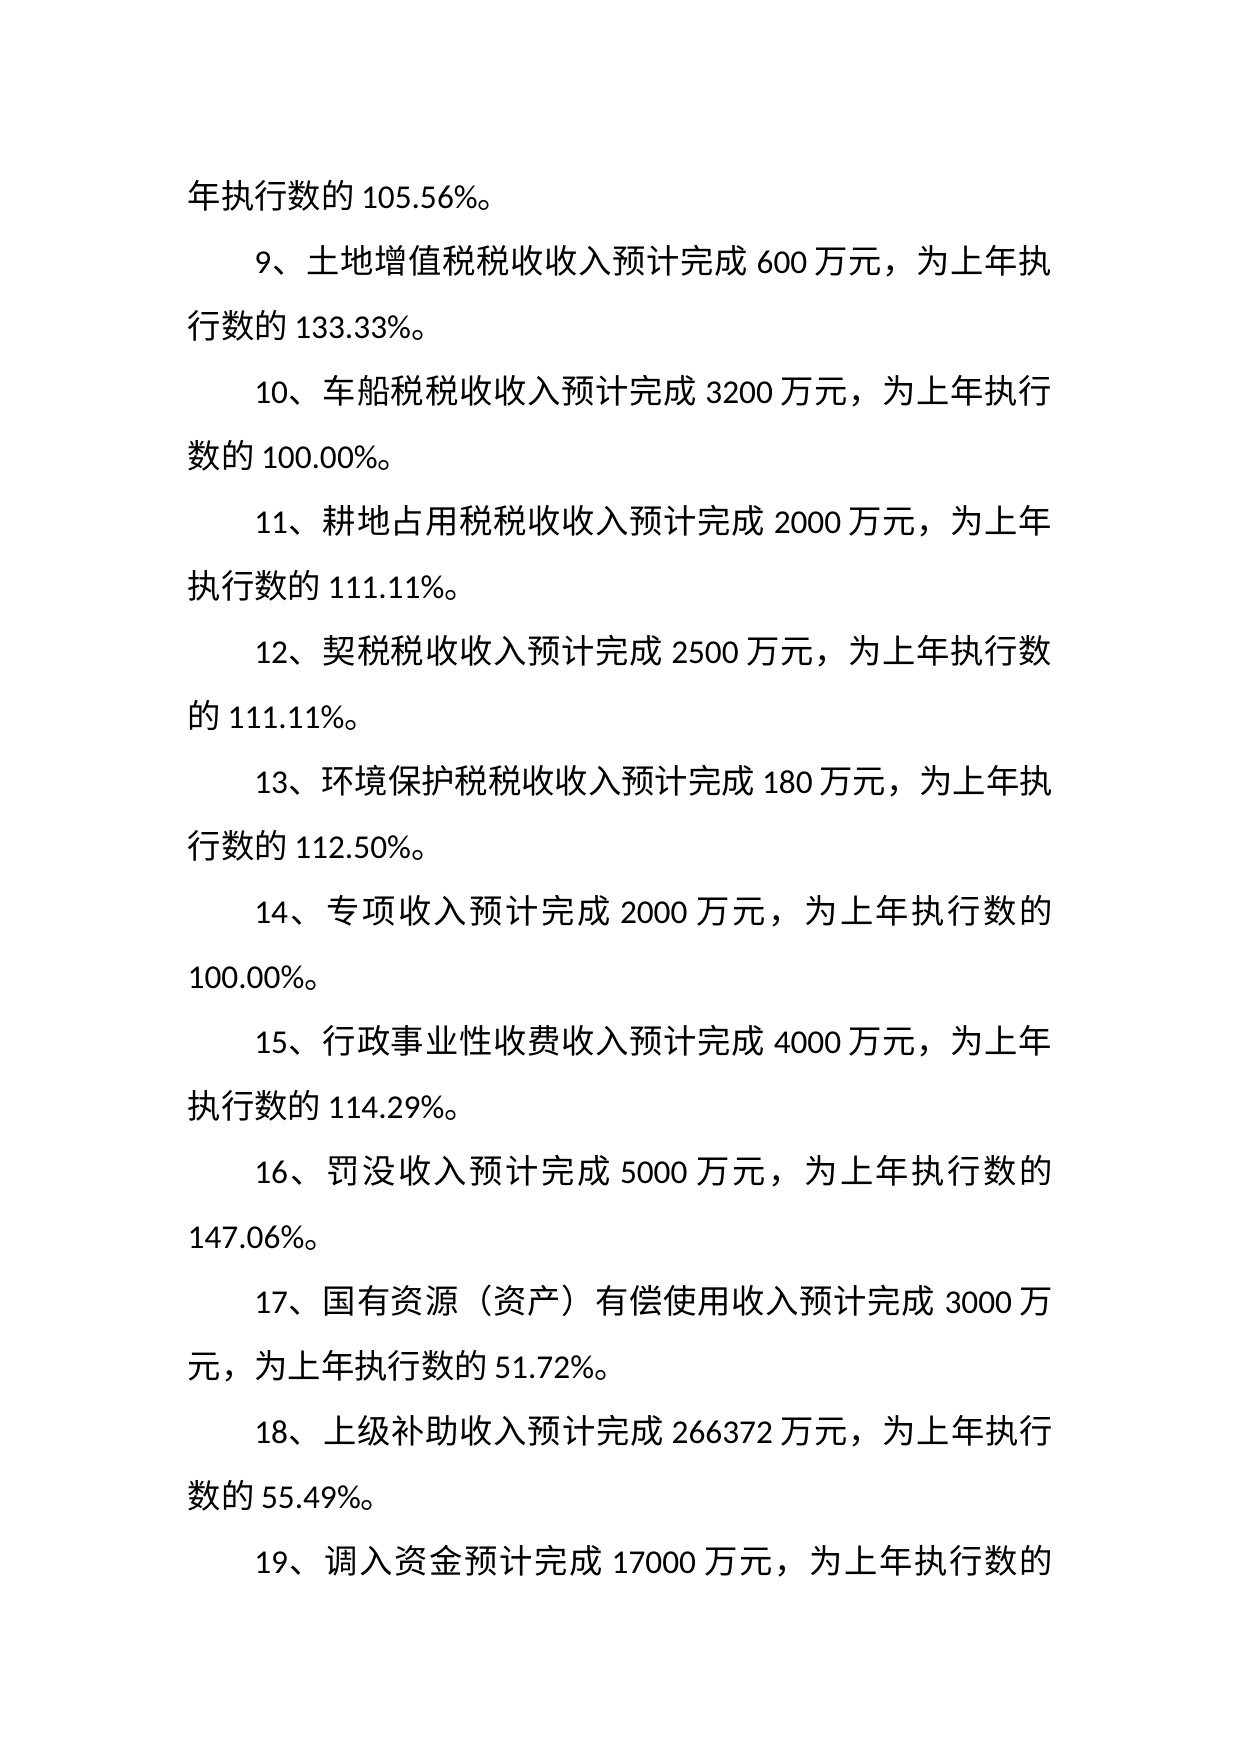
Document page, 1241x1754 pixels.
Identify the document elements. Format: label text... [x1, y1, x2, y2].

list 18、上级补助收入预计完成266372万元，为上年执行数的55.49%。 [187, 1397, 1053, 1527]
list 12、契税税收收入预计完成2500万元，为上年执行数的111.11%。 [187, 617, 1053, 747]
list 13、环境保护税税收收入预计完成180万元，为上年执行数的112.50%。 [187, 747, 1053, 877]
list 15、行政事业性收费收入预计完成4000万元，为上年执行数的114.29%。 [187, 1007, 1053, 1137]
list 14、专项收入预计完成2000万元，为上年执行数的100.00%。 [187, 877, 1053, 1007]
list 9、土地增值税税收收入预计完成600万元，为上年执行数的133.33%。 [187, 227, 1053, 357]
list 10、车船税税收收入预计完成3200万元，为上年执行数的100.00%。 [187, 357, 1053, 487]
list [187, 1527, 1053, 1592]
list 17、国有资源（资产）有偿使用收入预计完成3000万元，为上年执行数的51.72%。 [187, 1267, 1053, 1397]
list 11、耕地占用税税收收入预计完成2000万元，为上年执行数的111.11%。 [187, 487, 1053, 617]
list 16、罚没收入预计完成5000万元，为上年执行数的147.06%。 [187, 1137, 1053, 1267]
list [187, 162, 1053, 227]
